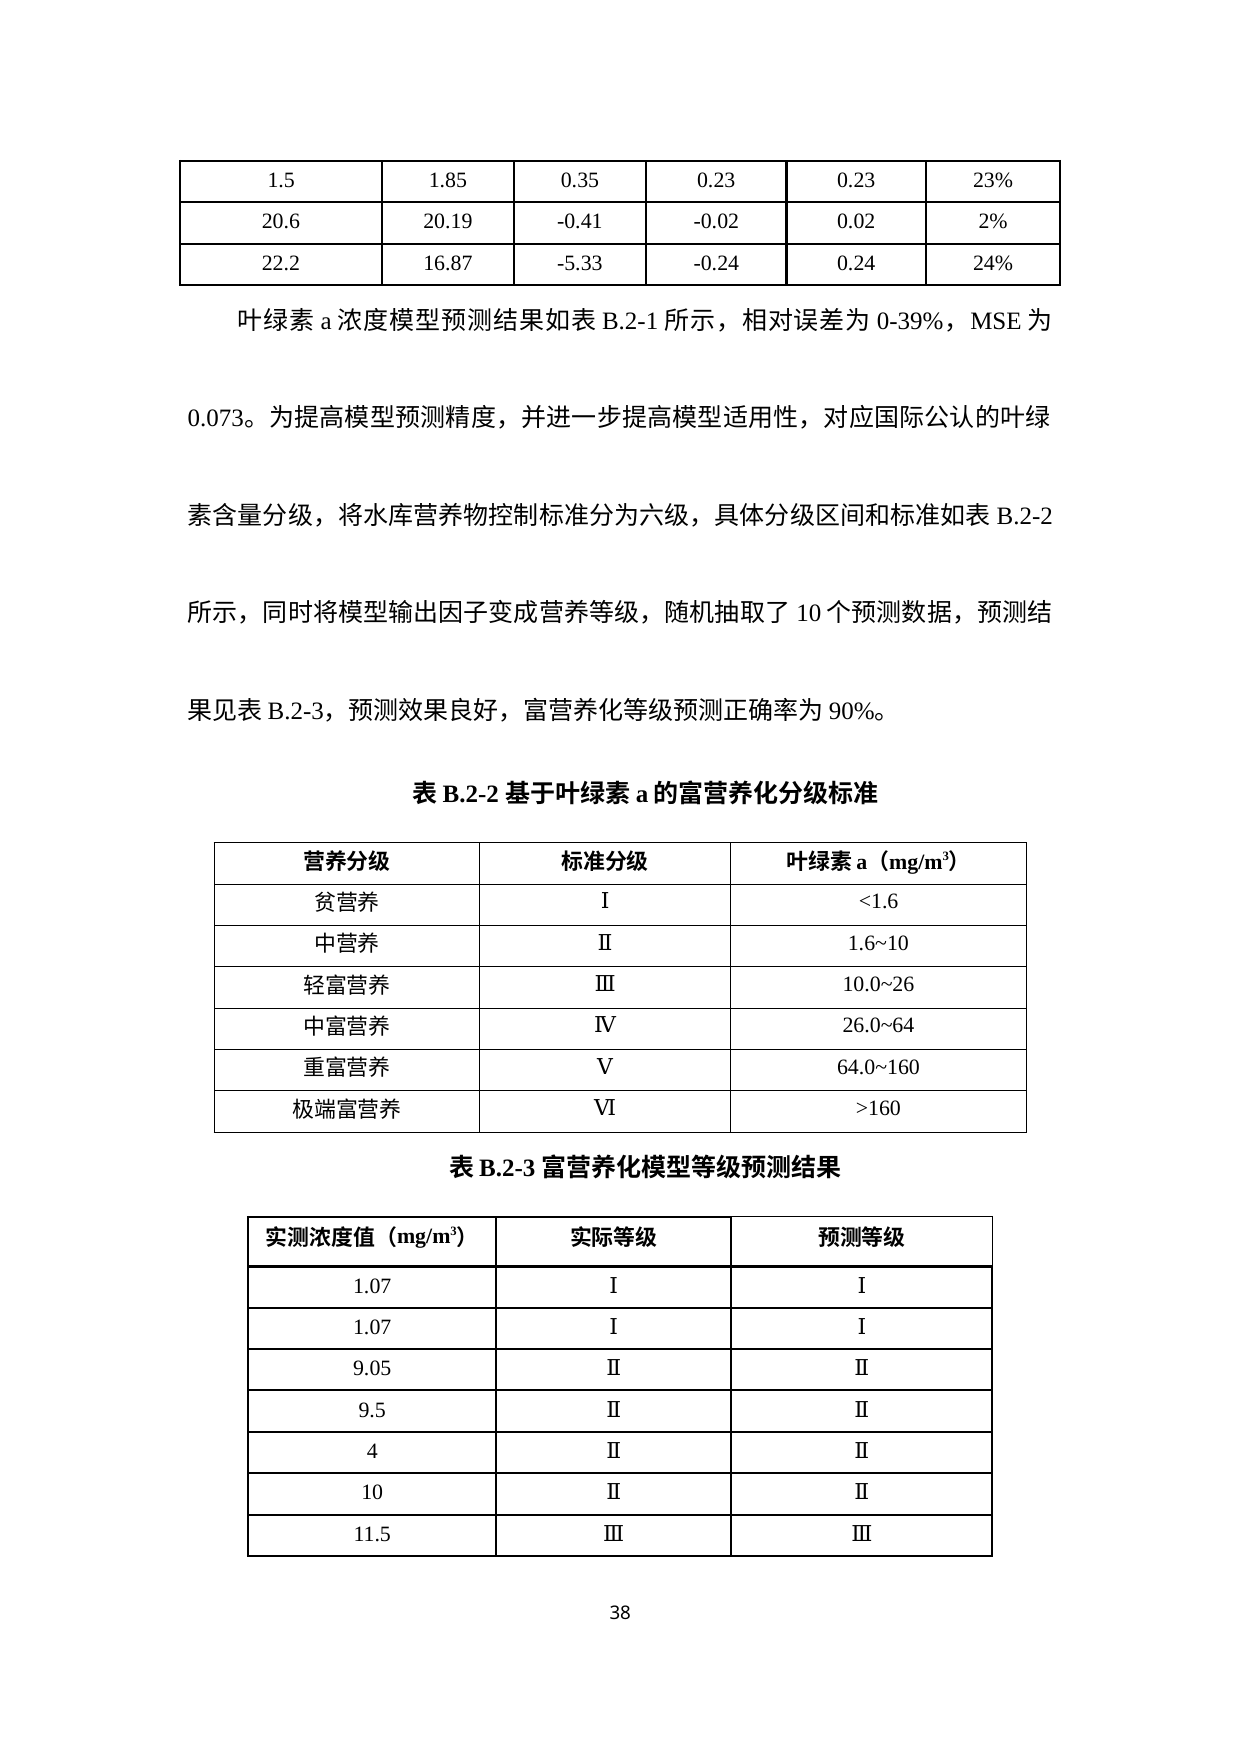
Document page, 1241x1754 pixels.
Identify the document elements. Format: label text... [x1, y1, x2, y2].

table_cell 11.5 [249, 1516, 495, 1555]
table_cell 24% [927, 245, 1059, 284]
table_cell Ⅱ [732, 1350, 991, 1389]
table_cell 64.0~160 [731, 1050, 1026, 1090]
table_cell 16.87 [383, 245, 513, 284]
table_cell 0.24 [788, 245, 925, 284]
table_cell 1.07 [249, 1309, 495, 1348]
table_cell 0.23 [647, 162, 785, 201]
table_cell 1.6~10 [731, 926, 1026, 966]
table_cell 23% [927, 162, 1059, 201]
table_header 营养分级 [215, 843, 479, 883]
table_header 实际等级 [497, 1218, 730, 1265]
table_cell 中营养 [215, 926, 479, 966]
table_cell Ⅳ [480, 1009, 730, 1049]
table_cell Ⅰ [480, 885, 730, 925]
table_cell Ⅱ [497, 1391, 730, 1431]
table_cell Ⅰ [497, 1268, 730, 1307]
table_cell -5.33 [515, 245, 645, 284]
table_cell Ⅱ [732, 1433, 991, 1472]
table_cell 0.35 [515, 162, 645, 201]
table_cell 10 [249, 1474, 495, 1513]
table_cell 0.23 [788, 162, 925, 201]
table_cell Ⅲ [732, 1516, 991, 1555]
table_header 叶绿素a（mg/m3） [731, 843, 1026, 883]
table_cell Ⅲ [480, 967, 730, 1008]
table_cell 0.02 [788, 203, 925, 242]
table_cell 1.07 [249, 1268, 495, 1307]
table_cell Ⅰ [732, 1309, 991, 1348]
table_cell 1.85 [383, 162, 513, 201]
table_cell Ⅱ [732, 1474, 991, 1513]
table_cell Ⅱ [732, 1391, 991, 1431]
table_cell 重富营养 [215, 1050, 479, 1090]
table_cell 10.0~26 [731, 967, 1026, 1008]
table_cell 轻富营养 [215, 967, 479, 1008]
table_header 预测等级 [732, 1217, 992, 1265]
text 表B.2-2 基于叶绿素 a的富营养化分级标准 [187, 759, 1053, 824]
table_cell -0.41 [515, 203, 645, 242]
table_cell 中富营养 [215, 1009, 479, 1049]
text 叶绿素a浓度模型预测结果如表B.2-1所示，相对误差为0-39%，MSE为0.073。为提高模型预测精度，并进一步提高模型适用性，对应国际公认的叶绿素含量分级，将水库营养物控制标准分为六级，具体分级区间和标准如表B.2-2所示，同时将模型输出因子变成营养等级，随机抽取了10个预测数据，预测结果见表B.2-3，预测效果良好，富营养化等级预测正确率为90%。 [187, 286, 1053, 741]
table_cell 贫营养 [215, 885, 479, 925]
table_cell 22.2 [181, 245, 381, 284]
table_cell >160 [731, 1091, 1026, 1132]
table_header 标准分级 [480, 843, 730, 883]
text 表B.2-3 富营养化模型等级预测结果 [187, 1133, 1053, 1198]
table_cell Ⅱ [497, 1474, 730, 1513]
table_cell Ⅰ [732, 1268, 991, 1307]
table_cell 2% [927, 203, 1059, 242]
table_cell Ⅴ [480, 1050, 730, 1090]
table_cell 20.6 [181, 203, 381, 242]
table_cell Ⅵ [480, 1091, 730, 1132]
table_cell -0.02 [647, 203, 785, 242]
table_cell Ⅰ [497, 1309, 730, 1348]
table_cell 26.0~64 [731, 1009, 1026, 1049]
table_cell 极端富营养 [215, 1091, 479, 1132]
table_cell 9.5 [249, 1391, 495, 1431]
table_cell Ⅱ [497, 1350, 730, 1389]
table_cell 1.5 [181, 162, 381, 201]
table_cell Ⅲ [497, 1516, 730, 1555]
table_cell Ⅱ [480, 926, 730, 966]
table_cell -0.24 [647, 245, 785, 284]
table_cell <1.6 [731, 885, 1026, 925]
table_header 实测浓度值（mg/m3） [249, 1218, 495, 1265]
table_cell 20.19 [383, 203, 513, 242]
table_cell Ⅱ [497, 1433, 730, 1472]
table_cell 4 [249, 1433, 495, 1472]
table_cell 9.05 [249, 1350, 495, 1389]
